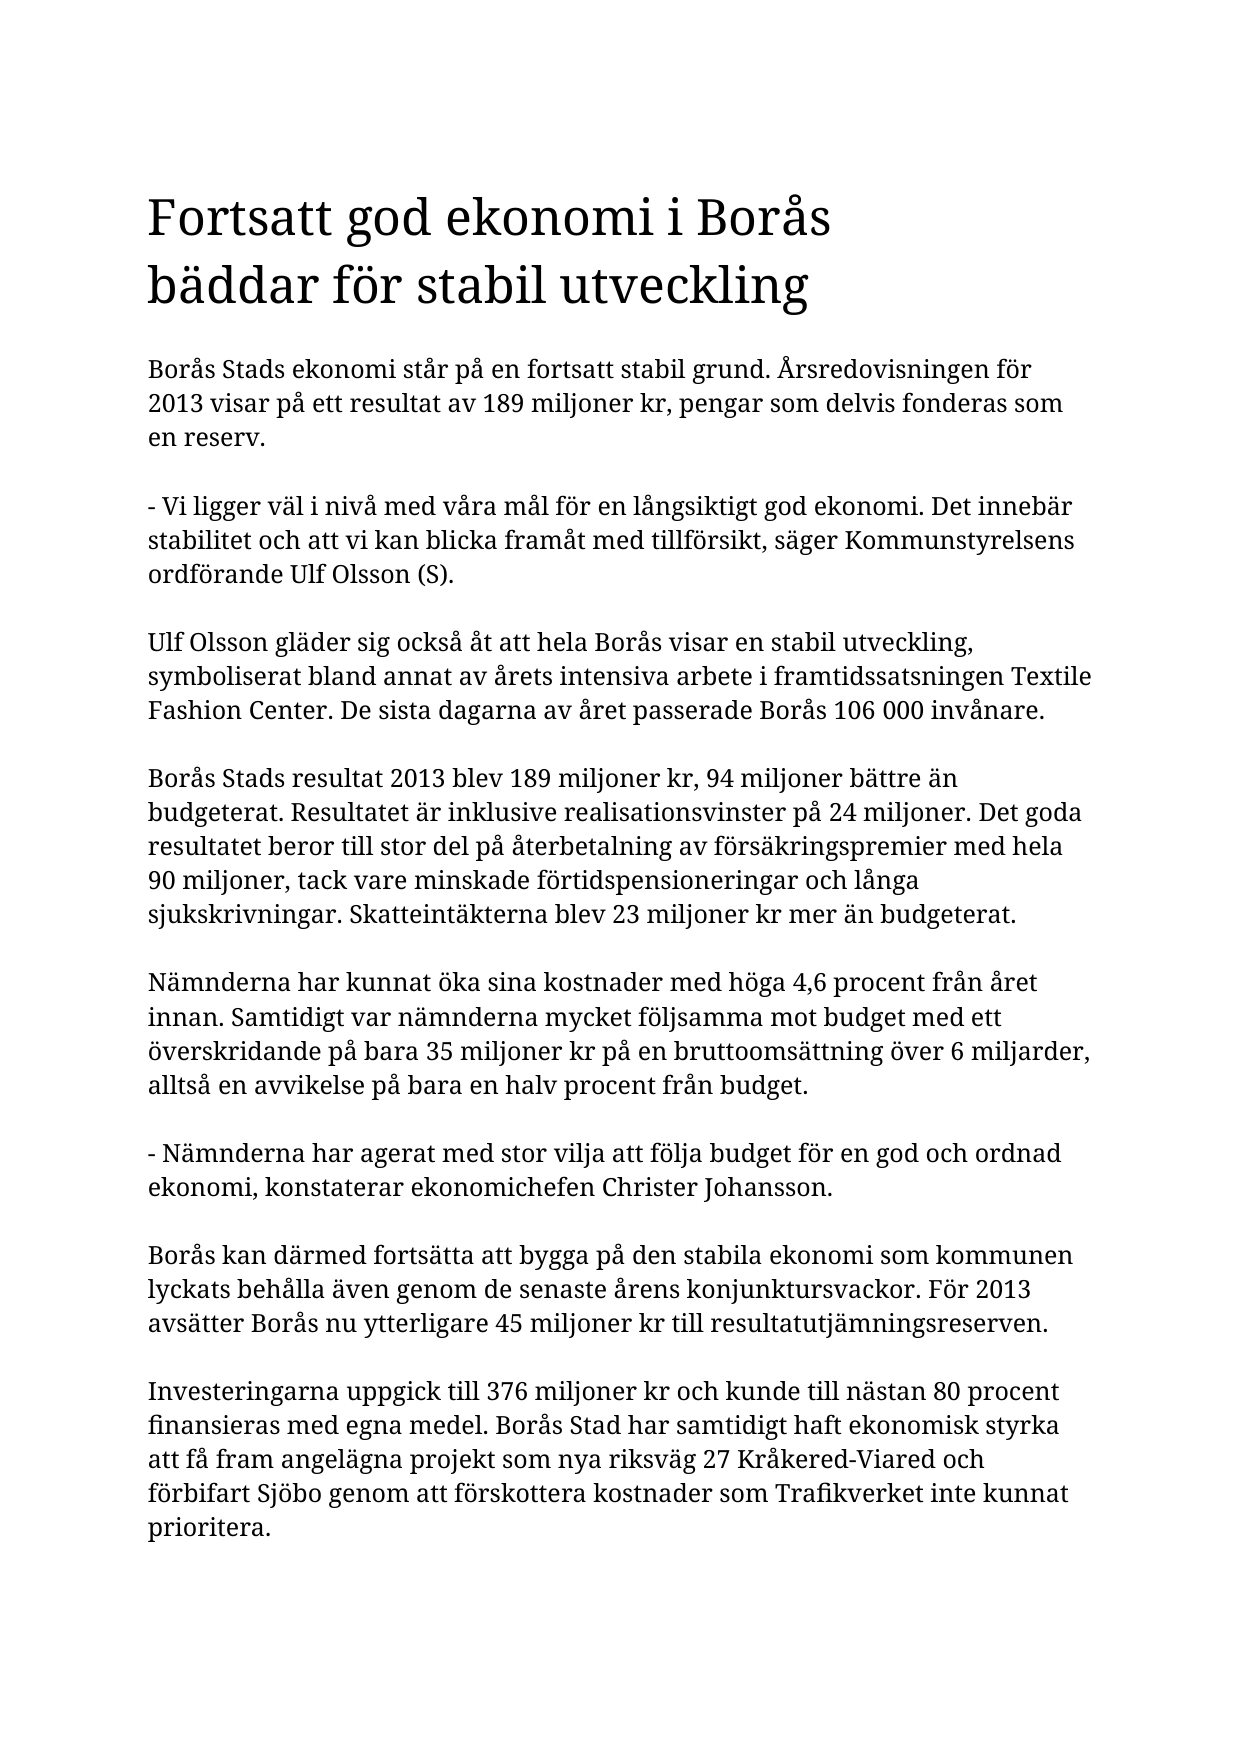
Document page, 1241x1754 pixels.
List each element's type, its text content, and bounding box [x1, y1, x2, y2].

text Ulf Olsson gläder sig också åt att hela Borås visar en stabil utveckling, symboliserat bland annat av årets intensiva arbete i framtidssatsningen Textile Fashion Center. De sista dagarna av året passerade Borås 106 000 invånare. [148, 624, 1093, 727]
text Nämnderna har kunnat öka sina kostnader med höga 4,6 procent från året innan. Samtidigt var nämnderna mycket följsamma mot budget med ett överskridande på bara 35 miljoner kr på en bruttoomsättning över 6 miljarder, alltså en avvikelse på bara en halv procent från budget. [148, 965, 1093, 1101]
text bäddar för stabil utveckling [148, 250, 1093, 318]
text - Vi ligger väl i nivå med våra mål för en långsiktigt god ekonomi. Det innebär stabilitet och att vi kan blicka framåt med tillförsikt, säger Kommunstyrelsens ordförande Ulf Olsson (S). [148, 488, 1093, 590]
text Fortsatt god ekonomi i Borås [148, 182, 1093, 250]
text Borås Stads ekonomi står på en fortsatt stabil grund. Årsredovisningen för 2013 visar på ett resultat av 189 miljoner kr, pengar som delvis fonderas som en reserv. [148, 352, 1093, 454]
text Borås kan därmed fortsätta att bygga på den stabila ekonomi som kommunen lyckats behålla även genom de senaste årens konjunktursvackor. För 2013 avsätter Borås nu ytterligare 45 miljoner kr till resultatutjämningsreserven. [148, 1238, 1093, 1340]
text Borås Stads resultat 2013 blev 189 miljoner kr, 94 miljoner bättre än budgeterat. Resultatet är inklusive realisationsvinster på 24 miljoner. Det goda resultatet beror till stor del på återbetalning av försäkringspremier med hela 90 miljoner, tack vare minskade förtidspensioneringar och långa sjukskrivningar. Skatteintäkterna blev 23 miljoner kr mer än budgeterat. [148, 761, 1093, 931]
text - Nämnderna har agerat med stor vilja att följa budget för en god och ordnad ekonomi, konstaterar ekonomichefen Christer Johansson. [148, 1135, 1093, 1203]
text Investeringarna uppgick till 376 miljoner kr och kunde till nästan 80 procent finansieras med egna medel. Borås Stad har samtidigt haft ekonomisk styrka att få fram angelägna projekt som nya riksväg 27 Kråkered-Viared och förbifart Sjöbo genom att förskottera kostnader som Trafikverket inte kunnat prioritera. [148, 1374, 1093, 1544]
